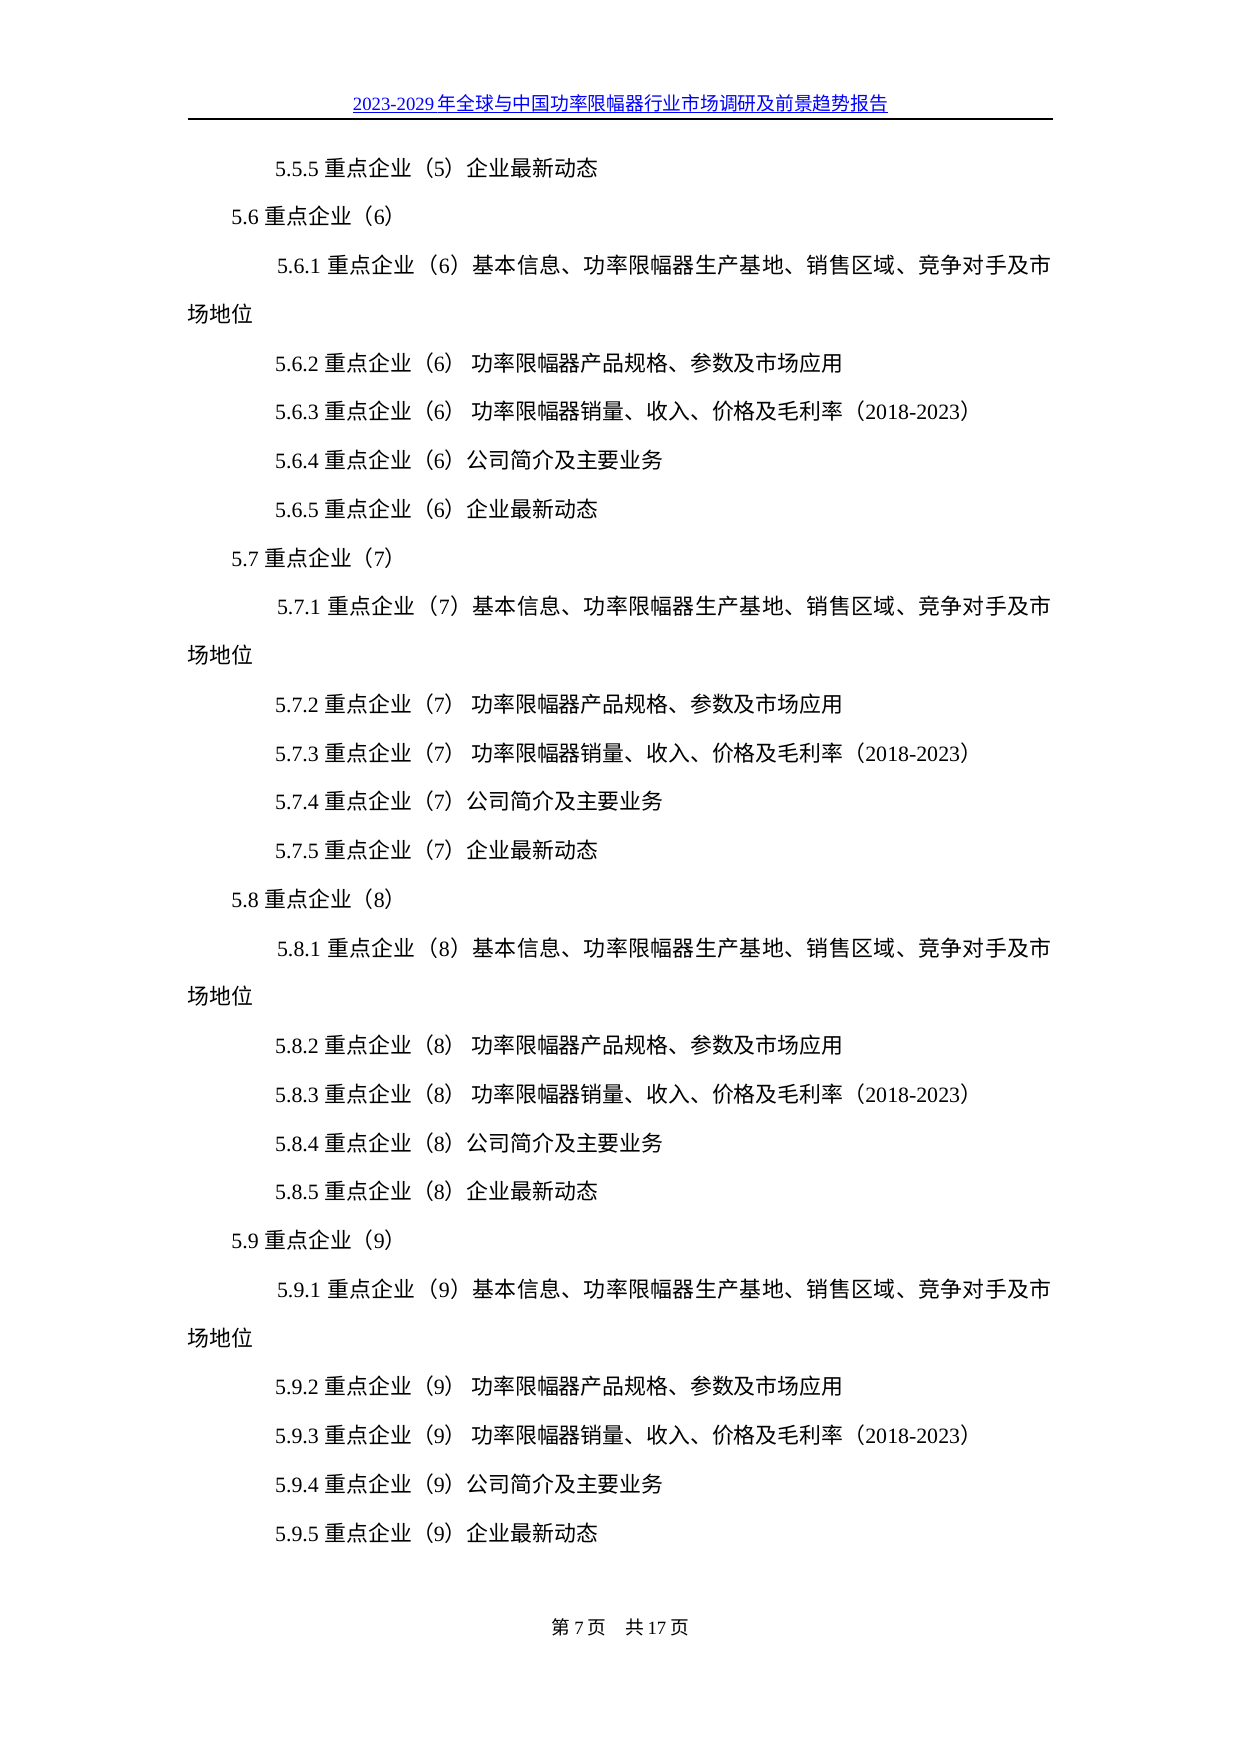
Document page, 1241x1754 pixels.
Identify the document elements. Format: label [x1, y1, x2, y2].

text [187, 150, 1053, 1548]
